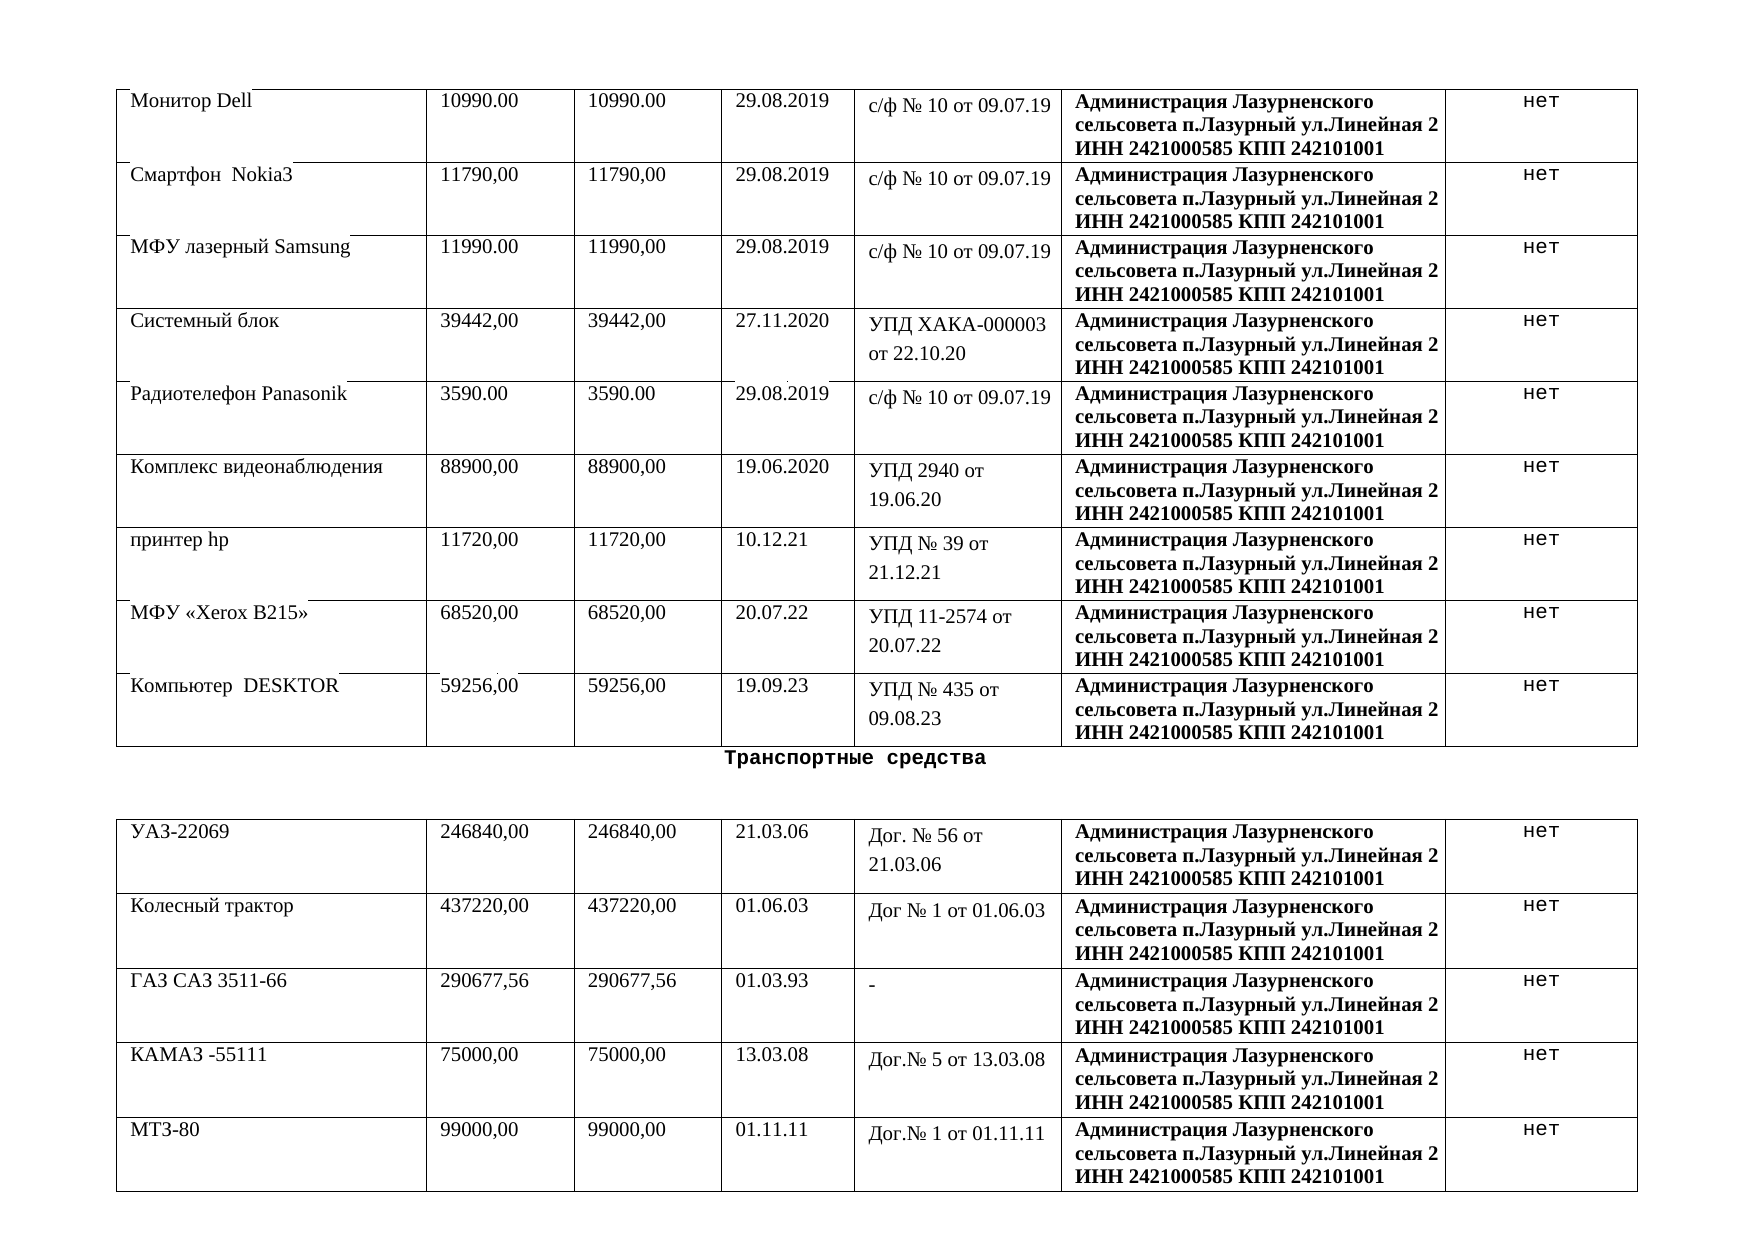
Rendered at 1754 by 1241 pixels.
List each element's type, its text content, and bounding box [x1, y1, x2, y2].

table_cell с/ф № 10 от 09.07.19 [855, 163, 1061, 234]
table_cell 88900,00 [575, 455, 721, 527]
table_cell 437220,00 [427, 894, 574, 968]
table_cell УПД № 435 от 09.08.23 [855, 674, 1061, 746]
table_cell Компьютер DESKTOR [117, 674, 426, 746]
table_cell УПД 2940 от 19.06.20 [855, 455, 1061, 527]
table_cell УПД 11-2574 от 20.07.22 [855, 601, 1061, 673]
table_cell нет [1446, 528, 1637, 600]
table_cell нет [1446, 601, 1637, 673]
table_cell Радиотелефон Panasonik [117, 382, 426, 454]
table_cell 13.03.08 [722, 1043, 854, 1117]
table_cell Монитор Dell [117, 90, 426, 162]
table_cell 10.12.21 [722, 528, 854, 600]
table_cell Транспортные средства [117, 747, 1637, 819]
table_cell 11790,00 [575, 163, 721, 234]
table_cell МФУ лазерный Samsung [117, 236, 426, 308]
table_cell МФУ «Xerox B215» [117, 601, 426, 673]
table_cell с/ф № 10 от 09.07.19 [855, 382, 1061, 454]
table_cell 246840,00 [575, 820, 721, 893]
table_cell УАЗ-22069 [117, 820, 426, 893]
table_cell 20.07.22 [722, 601, 854, 673]
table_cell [1062, 1043, 1445, 1117]
table_cell Администрация Лазурненского сельсовета п.Лазурный ул.Линейная 2 ИНН 2421000585 КПП 242101001 [1062, 455, 1445, 527]
table_cell с/ф № 10 от 09.07.19 [855, 236, 1061, 308]
table_cell 11790,00 [427, 163, 574, 234]
table_cell 88900,00 [427, 455, 574, 527]
table_cell Администрация Лазурненского сельсовета п.Лазурный ул.Линейная 2 ИНН 2421000585 КПП 242101001 [1062, 309, 1445, 381]
table_cell Администрация Лазурненского сельсовета п.Лазурный ул.Линейная 2 ИНН 2421000585 КПП 242101001 [1062, 236, 1445, 308]
table_cell 246840,00 [427, 820, 574, 893]
table_cell 290677,56 [575, 969, 721, 1042]
table_cell Администрация Лазурненского сельсовета п.Лазурный ул.Линейная 2 ИНН 2421000585 КПП 242101001 [1062, 894, 1445, 968]
table_cell Администрация Лазурненского сельсовета п.Лазурный ул.Линейная 2 ИНН 2421000585 КПП 242101001 [1062, 382, 1445, 454]
table_cell 21.03.06 [722, 820, 854, 893]
table_cell 19.09.23 [722, 674, 854, 746]
table_cell Администрация Лазурненского сельсовета п.Лазурный ул.Линейная 2 ИНН 2421000585 КПП 242101001 [1062, 969, 1445, 1042]
table_cell нет [1446, 382, 1637, 454]
table_cell нет [1446, 1043, 1637, 1117]
table_cell - [855, 969, 1061, 1042]
table_cell Дог № 1 от 01.06.03 [855, 894, 1061, 968]
table_cell Дог. № 56 от 21.03.06 [855, 820, 1061, 893]
table_cell Администрация Лазурненского сельсовета п.Лазурный ул.Линейная 2 ИНН 2421000585 КПП 242101001 [1062, 163, 1445, 234]
table_cell Системный блок [117, 309, 426, 381]
table_cell 39442,00 [575, 309, 721, 381]
table_cell 19.06.2020 [722, 455, 854, 527]
table_cell 39442,00 [427, 309, 574, 381]
table_cell 01.11.11 [722, 1118, 854, 1191]
table_cell 437220,00 [575, 894, 721, 968]
table_cell нет [1446, 820, 1637, 893]
table_cell 11720,00 [575, 528, 721, 600]
table_cell 99000,00 [427, 1118, 574, 1191]
table_cell Администрация Лазурненского сельсовета п.Лазурный ул.Линейная 2 ИНН 2421000585 КПП 242101001 [1062, 601, 1445, 673]
table_cell Комплекс видеонаблюдения [117, 455, 426, 527]
table_cell 68520,00 [575, 601, 721, 673]
table_cell 29.08.2019 [722, 382, 854, 454]
table_cell с/ф № 10 от 09.07.19 [855, 90, 1061, 162]
table_cell 99000,00 [575, 1118, 721, 1191]
table_cell 10990.00 [427, 90, 574, 162]
table_cell 01.03.93 [722, 969, 854, 1042]
table_cell Смартфон Nokia3 [117, 163, 426, 234]
table_cell 29.08.2019 [722, 90, 854, 162]
table_cell 27.11.2020 [722, 309, 854, 381]
table_cell Дог.№ 1 от 01.11.11 [855, 1118, 1061, 1191]
table_cell нет [1446, 969, 1637, 1042]
table_cell КАМАЗ -55111 [117, 1043, 426, 1117]
table_cell 29.08.2019 [722, 236, 854, 308]
table_cell 3590.00 [575, 382, 721, 454]
table_cell 75000,00 [575, 1043, 721, 1117]
table_cell Дог.№ 5 от 13.03.08 [855, 1043, 1061, 1117]
table_cell ГАЗ САЗ 3511-66 [117, 969, 426, 1042]
table_cell УПД № 39 от 21.12.21 [855, 528, 1061, 600]
table_cell 01.06.03 [722, 894, 854, 968]
table_cell Колесный трактор [117, 894, 426, 968]
table_cell 11720,00 [427, 528, 574, 600]
table_cell 3590.00 [427, 382, 574, 454]
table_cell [1062, 1118, 1445, 1191]
table_cell 75000,00 [427, 1043, 574, 1117]
table_cell УПД ХАКА-000003 от 22.10.20 [855, 309, 1061, 381]
table_cell Администрация Лазурненского сельсовета п.Лазурный ул.Линейная 2 ИНН 2421000585 КПП 242101001 [1062, 528, 1445, 600]
table_cell нет [1446, 894, 1637, 968]
table_cell 29.08.2019 [722, 163, 854, 234]
table_cell нет [1446, 163, 1637, 234]
table_cell МТЗ-80 [117, 1118, 426, 1191]
table_cell 59256,00 [575, 674, 721, 746]
table_cell нет [1446, 674, 1637, 746]
table_cell нет [1446, 309, 1637, 381]
table_cell нет [1446, 236, 1637, 308]
table_cell 11990.00 [427, 236, 574, 308]
table_cell нет [1446, 90, 1637, 162]
table_cell нет [1446, 455, 1637, 527]
table_cell Администрация Лазурненского сельсовета п.Лазурный ул.Линейная 2 ИНН 2421000585 КПП 242101001 [1062, 674, 1445, 746]
table_cell Администрация Лазурненского сельсовета п.Лазурный ул.Линейная 2 ИНН 2421000585 КПП 242101001 [1062, 820, 1445, 893]
table_cell 290677,56 [427, 969, 574, 1042]
table_cell 10990.00 [575, 90, 721, 162]
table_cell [1062, 90, 1445, 162]
table_cell нет [1446, 1118, 1637, 1191]
table_cell 11990,00 [575, 236, 721, 308]
table_cell 59256,00 [427, 674, 574, 746]
table_cell принтер hp [117, 528, 426, 600]
table_cell 68520,00 [427, 601, 574, 673]
